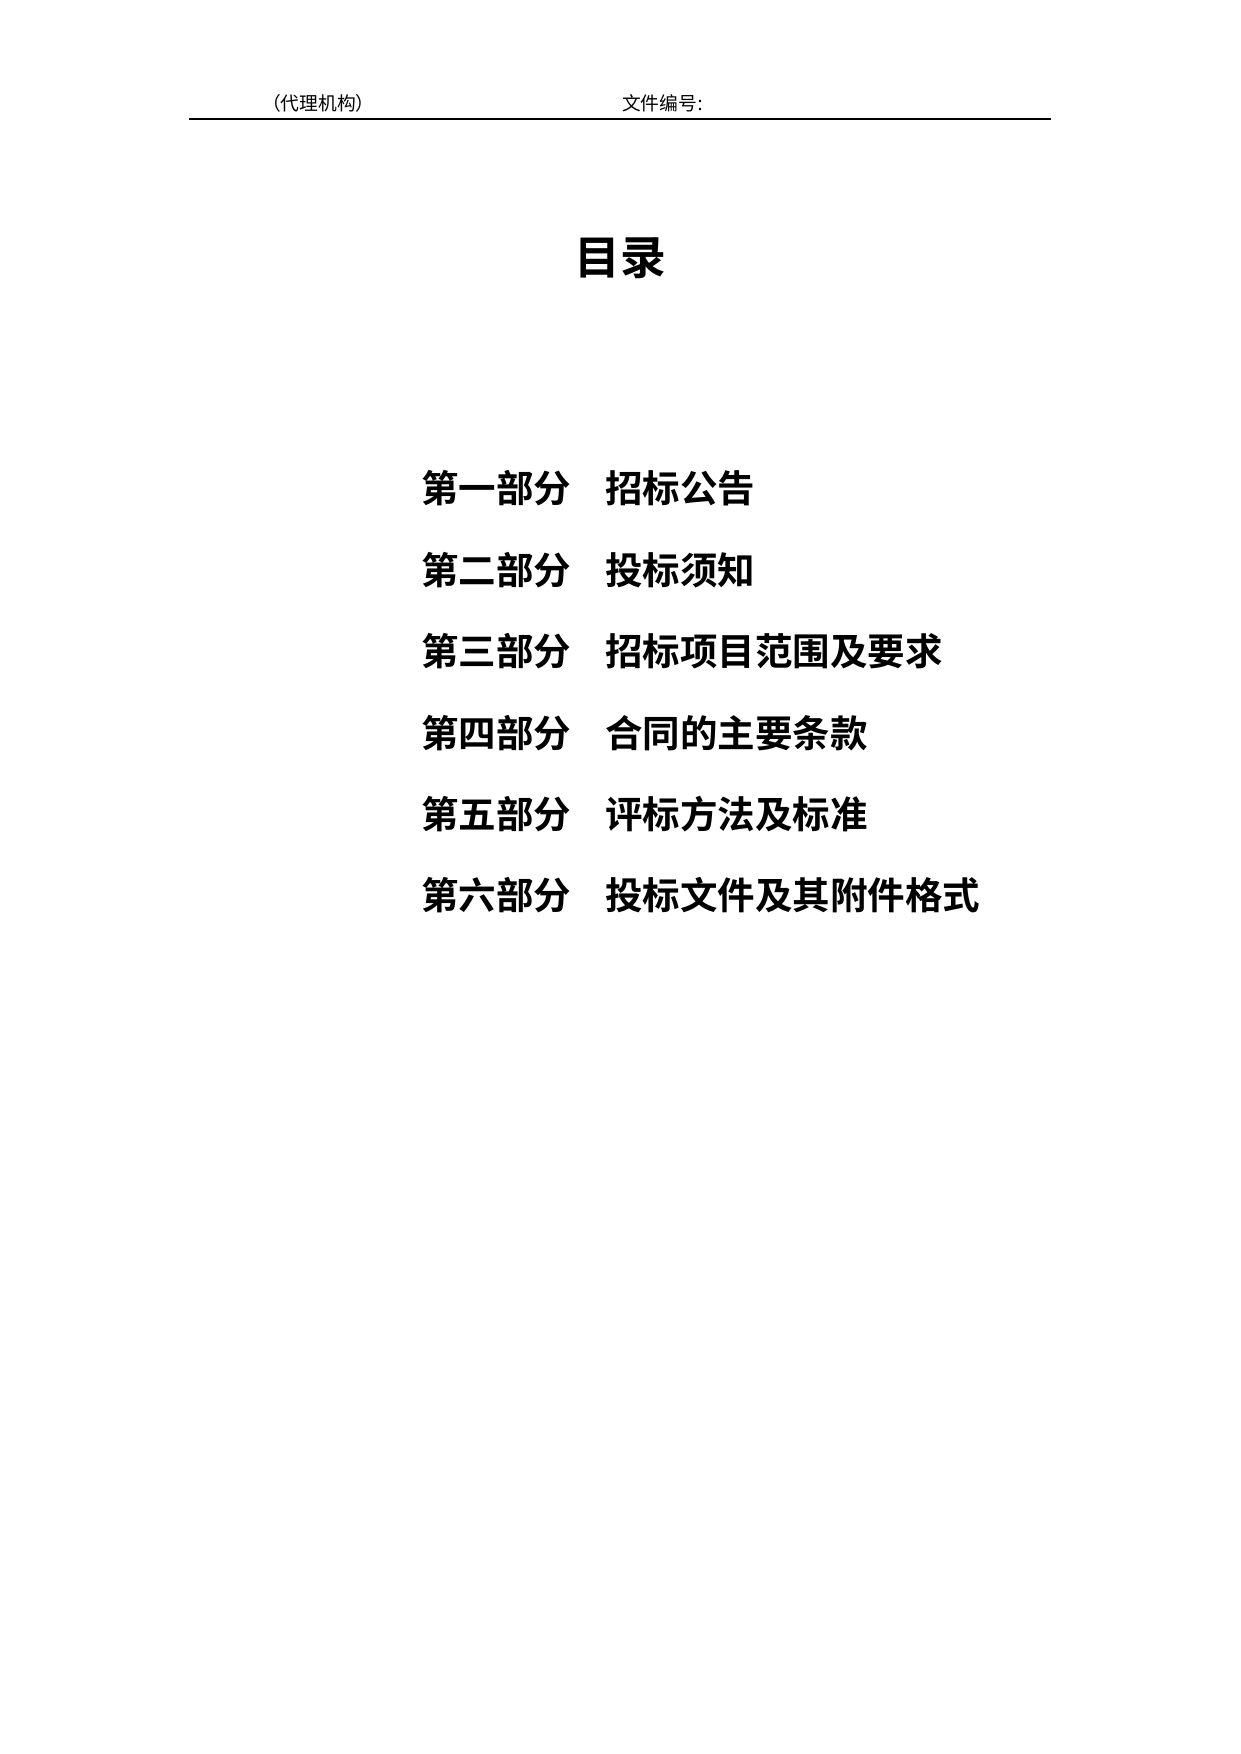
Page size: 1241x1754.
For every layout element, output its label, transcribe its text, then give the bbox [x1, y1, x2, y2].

text 第四部分 合同的主要条款 [233, 703, 1051, 758]
text 第一部分 招标公告 [233, 459, 1051, 514]
text 目录 [189, 222, 1051, 288]
text 第二部分 投标须知 [233, 541, 1051, 595]
text 第五部分 评标方法及标准 [233, 785, 1051, 839]
text 第六部分 投标文件及其附件格式 [233, 866, 1051, 920]
text 第三部分 招标项目范围及要求 [233, 622, 1051, 676]
